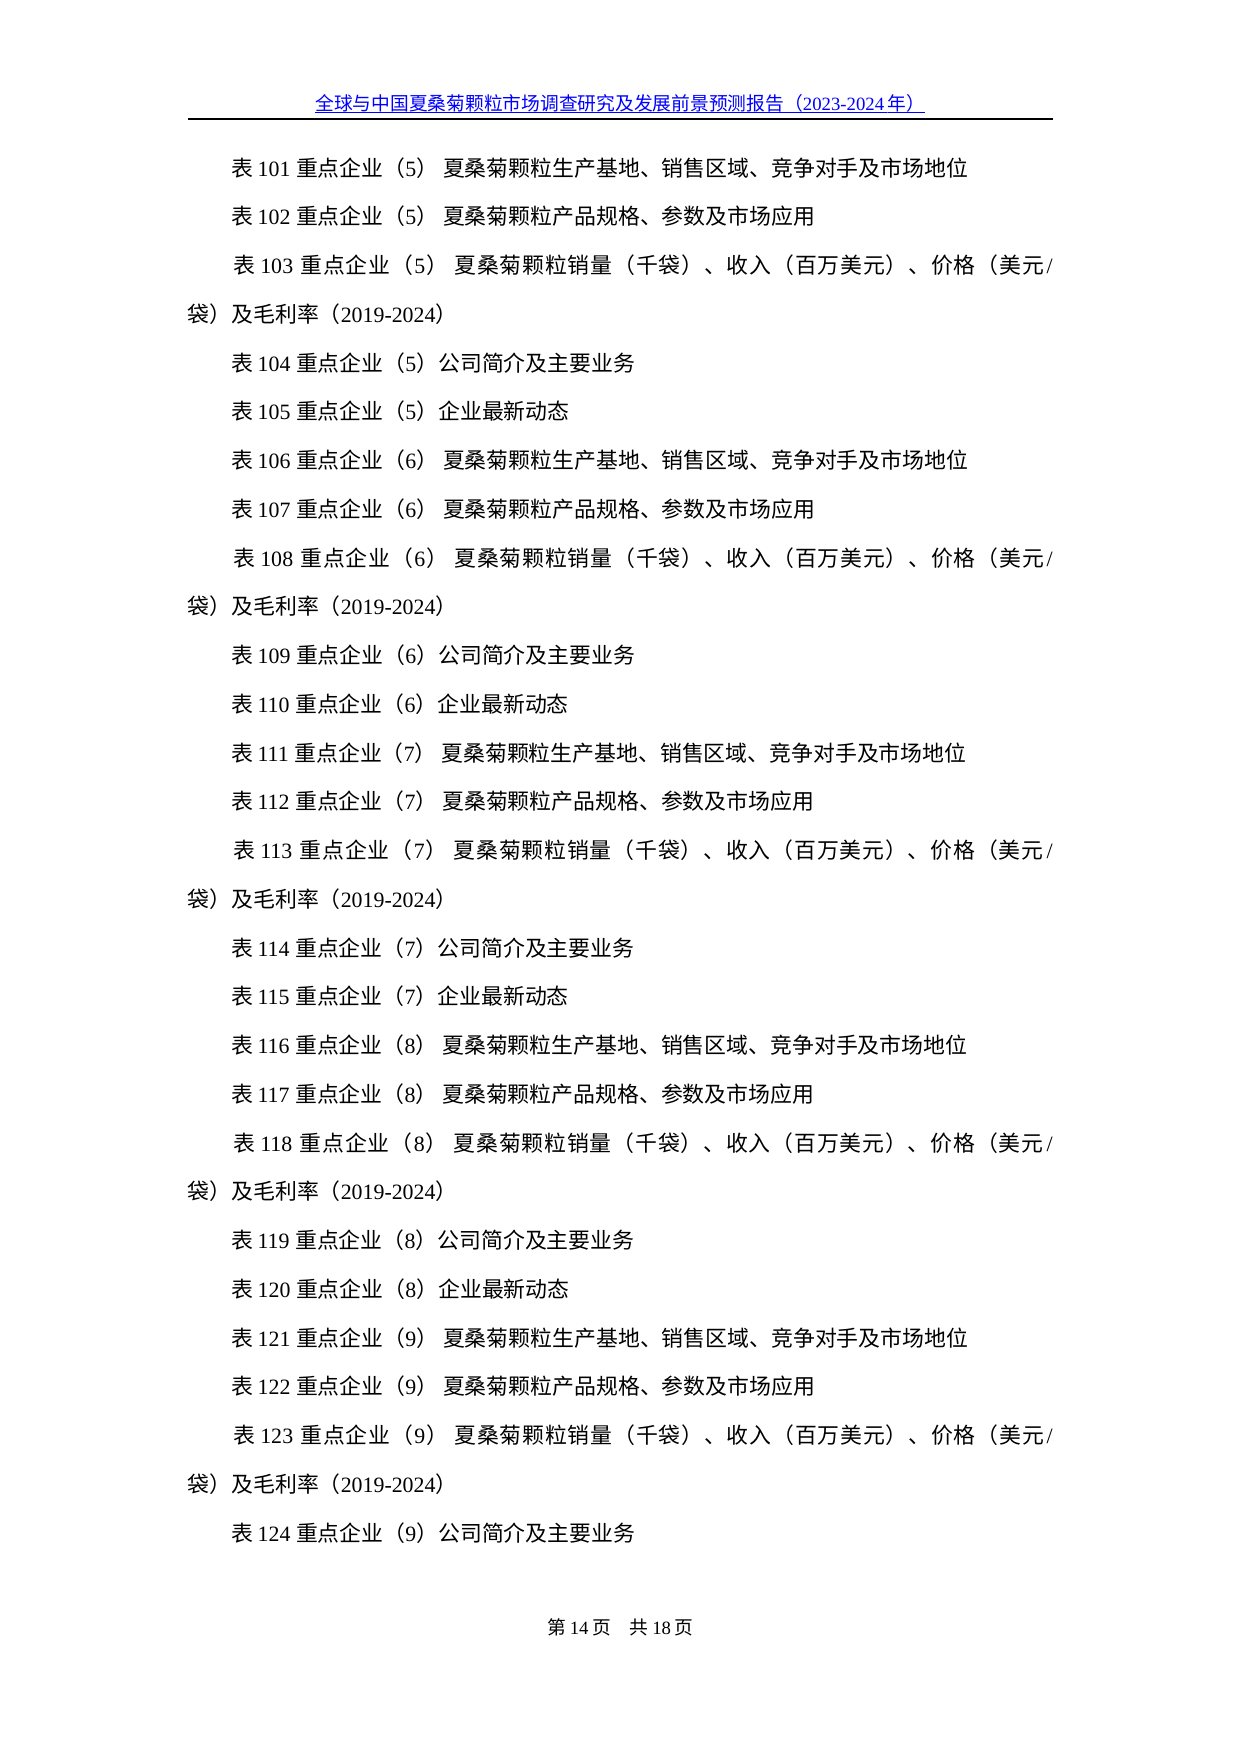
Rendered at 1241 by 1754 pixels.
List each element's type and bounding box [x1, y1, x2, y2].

text [187, 150, 1053, 1548]
